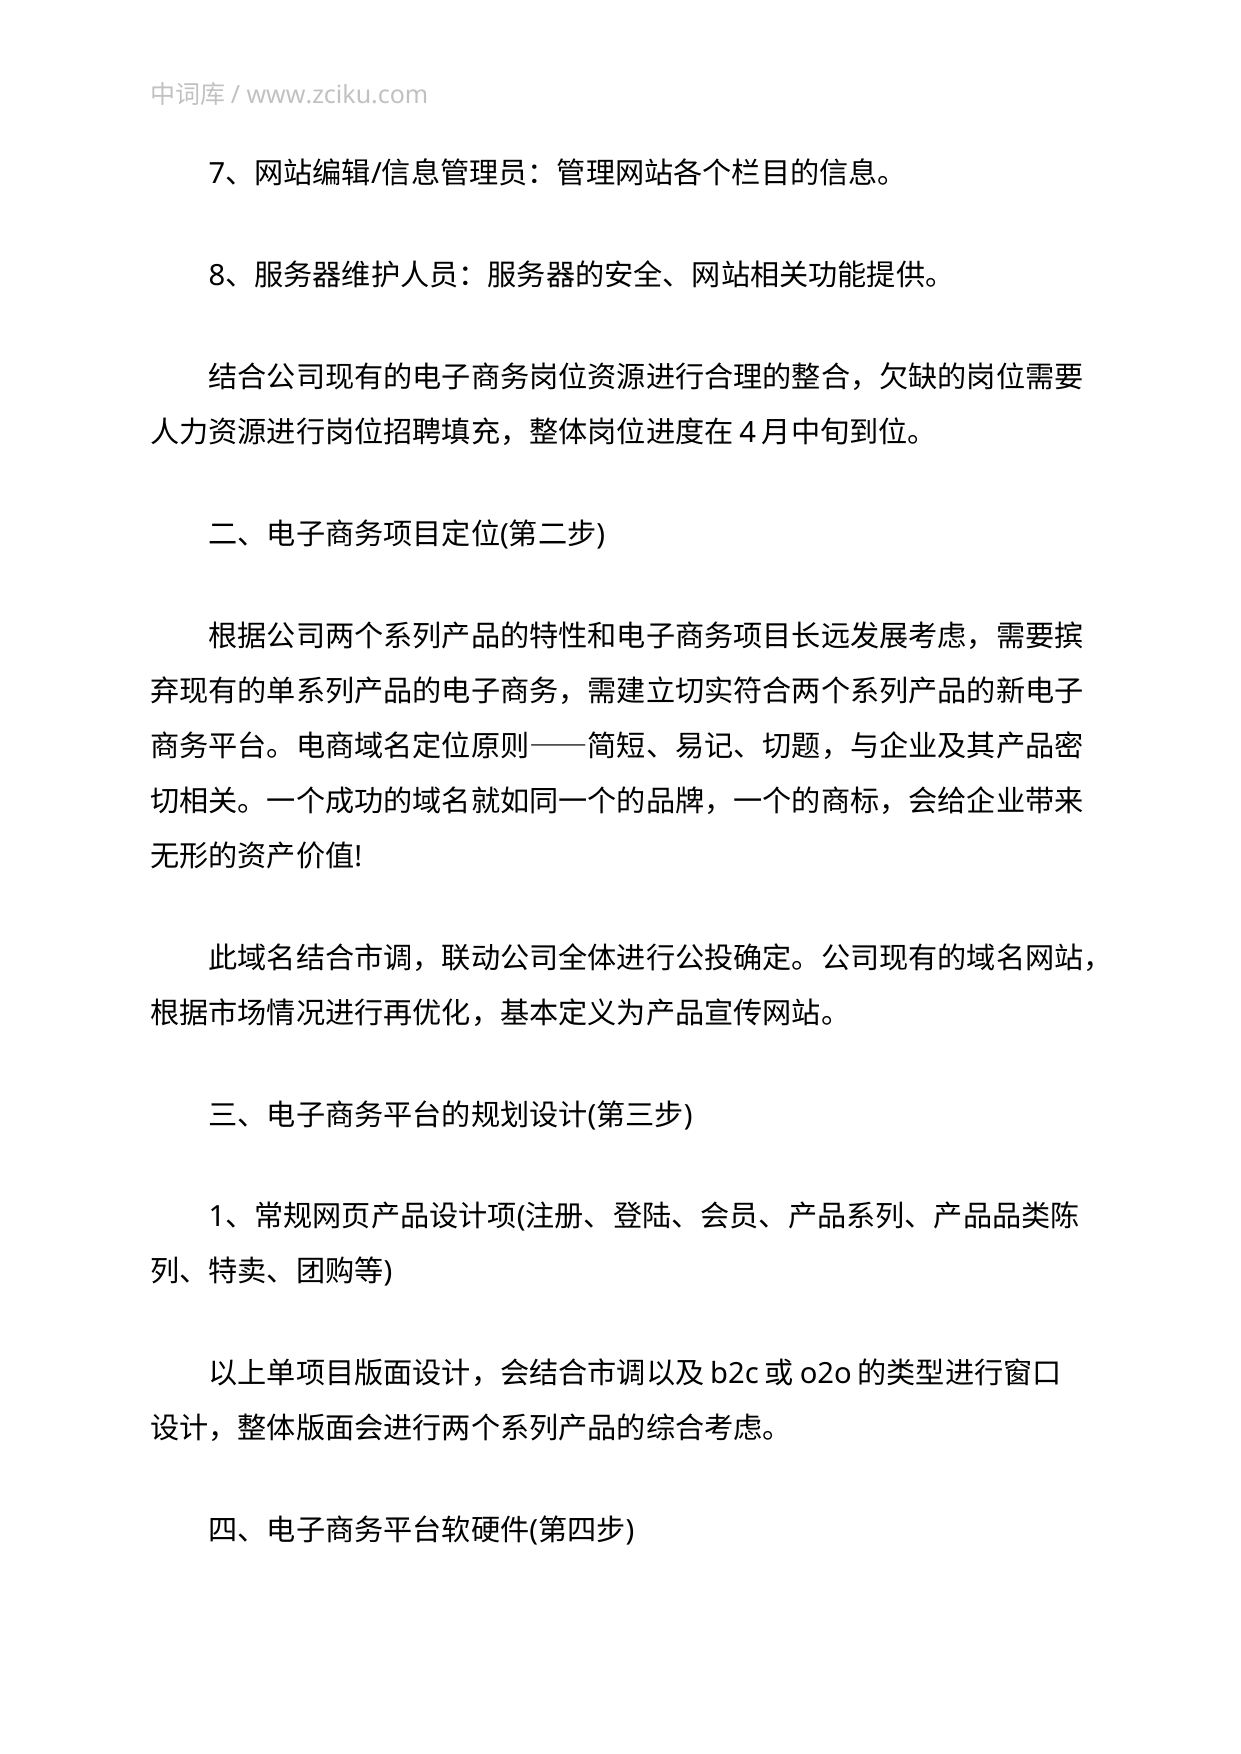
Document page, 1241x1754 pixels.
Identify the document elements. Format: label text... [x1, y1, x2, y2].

text 1、常规网页产品设计项(注册、登陆、会员、产品系列、产品品类陈列、特卖、团购等) [150, 1193, 1090, 1290]
text 此域名结合市调，联动公司全体进行公投确定。公司现有的域名网站，根据市场情况进行再优化，基本定义为产品宣传网站。 [150, 934, 1090, 1032]
text 8、服务器维护人员：服务器的安全、网站相关功能提供。 [150, 252, 1090, 294]
text 四、电子商务平台软硬件(第四步) [150, 1507, 1090, 1549]
text 二、电子商务项目定位(第二步) [150, 511, 1090, 553]
text 7、网站编辑/信息管理员：管理网站各个栏目的信息。 [150, 150, 1090, 192]
text 以上单项目版面设计，会结合市调以及b2c或o2o的类型进行窗口设计，整体版面会进行两个系列产品的综合考虑。 [150, 1350, 1090, 1447]
text 三、电子商务平台的规划设计(第三步) [150, 1091, 1090, 1133]
text 根据公司两个系列产品的特性和电子商务项目长远发展考虑，需要摈弃现有的单系列产品的电子商务，需建立切实符合两个系列产品的新电子商务平台。电商域名定位原则——简短、易记、切题，与企业及其产品密切相关。一个成功的域名就如同一个的品牌，一个的商标，会给企业带来无形的资产价值! [150, 613, 1090, 875]
text 结合公司现有的电子商务岗位资源进行合理的整合，欠缺的岗位需要人力资源进行岗位招聘填充，整体岗位进度在4月中旬到位。 [150, 354, 1090, 451]
